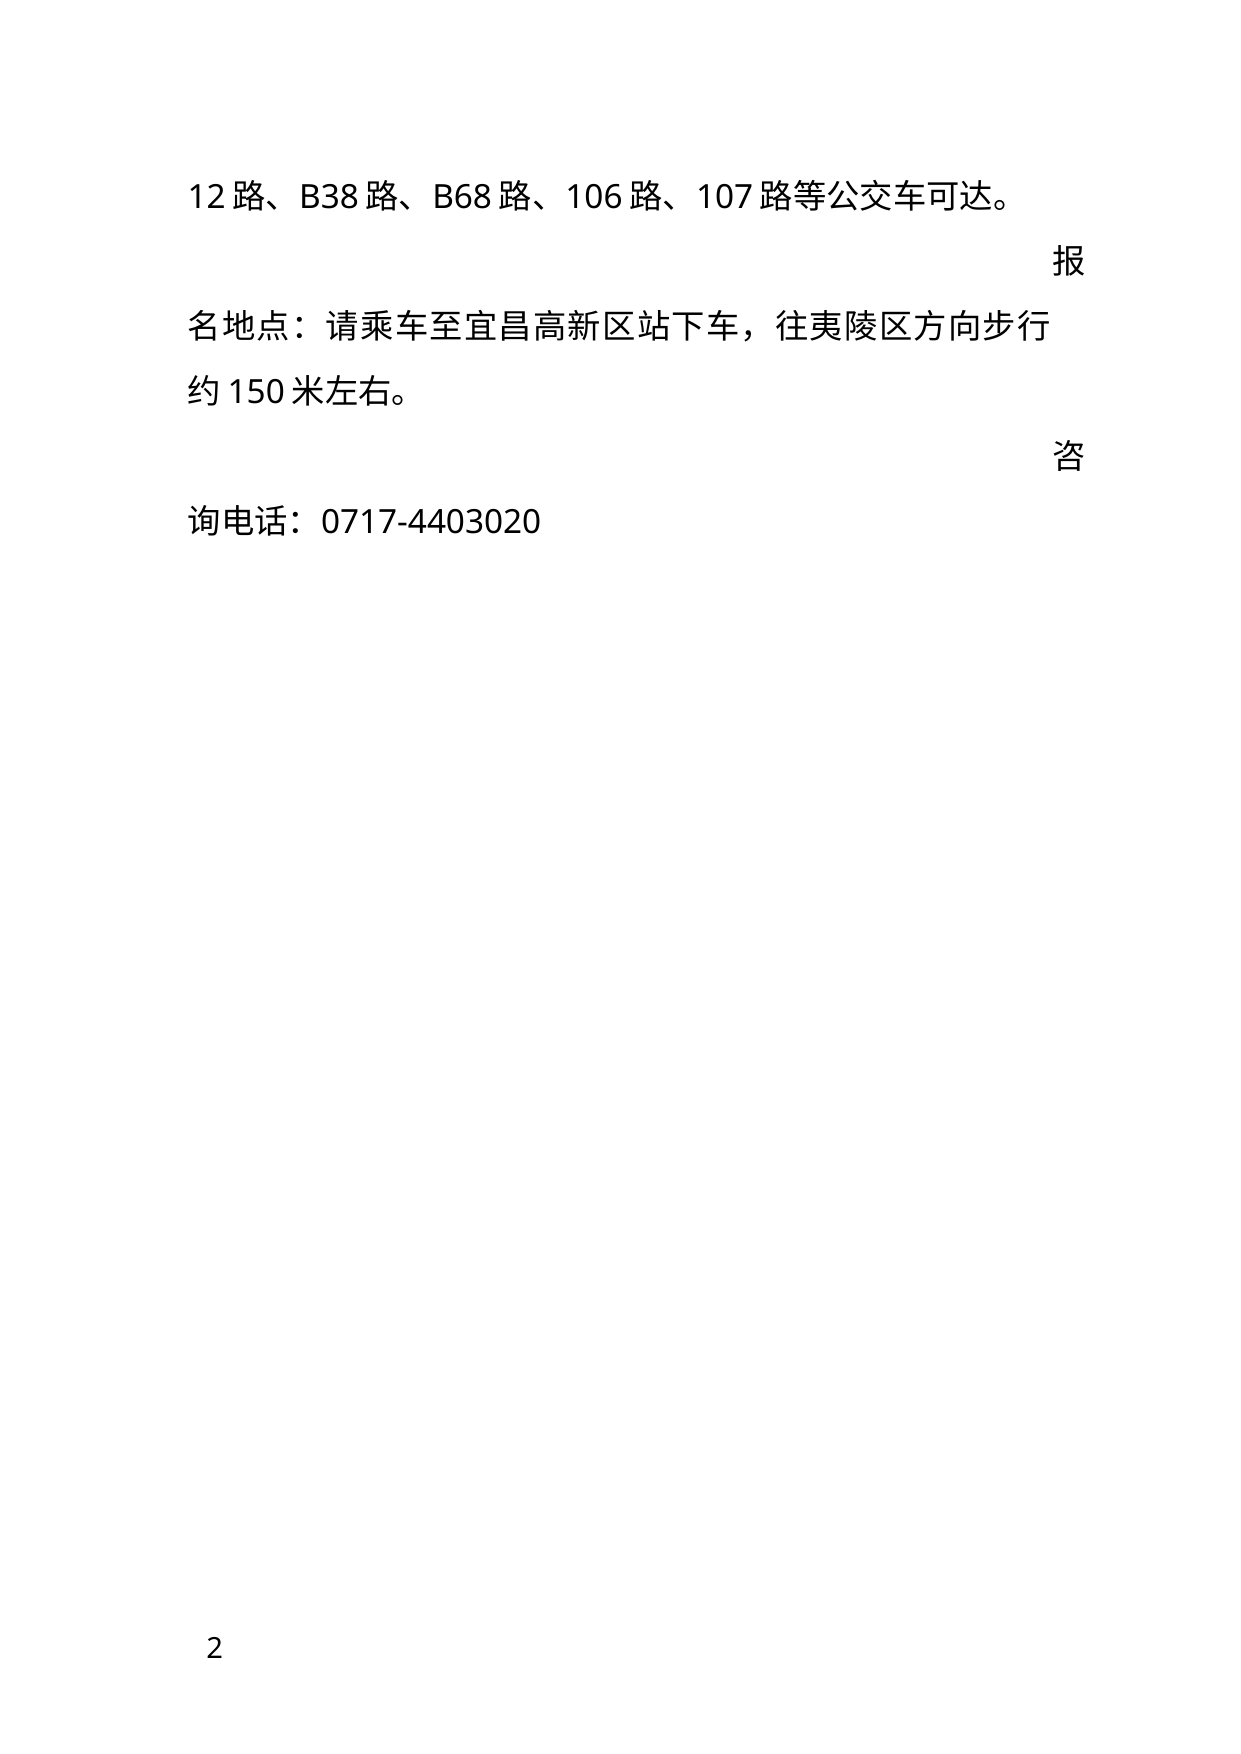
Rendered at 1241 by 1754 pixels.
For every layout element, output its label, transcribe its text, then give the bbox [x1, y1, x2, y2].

text 咨询电话：0717-4403020 [187, 422, 1053, 552]
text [187, 162, 1053, 227]
text 报名地点：请乘车至宜昌高新区站下车，往夷陵区方向步行约150米左右。 [187, 227, 1053, 422]
